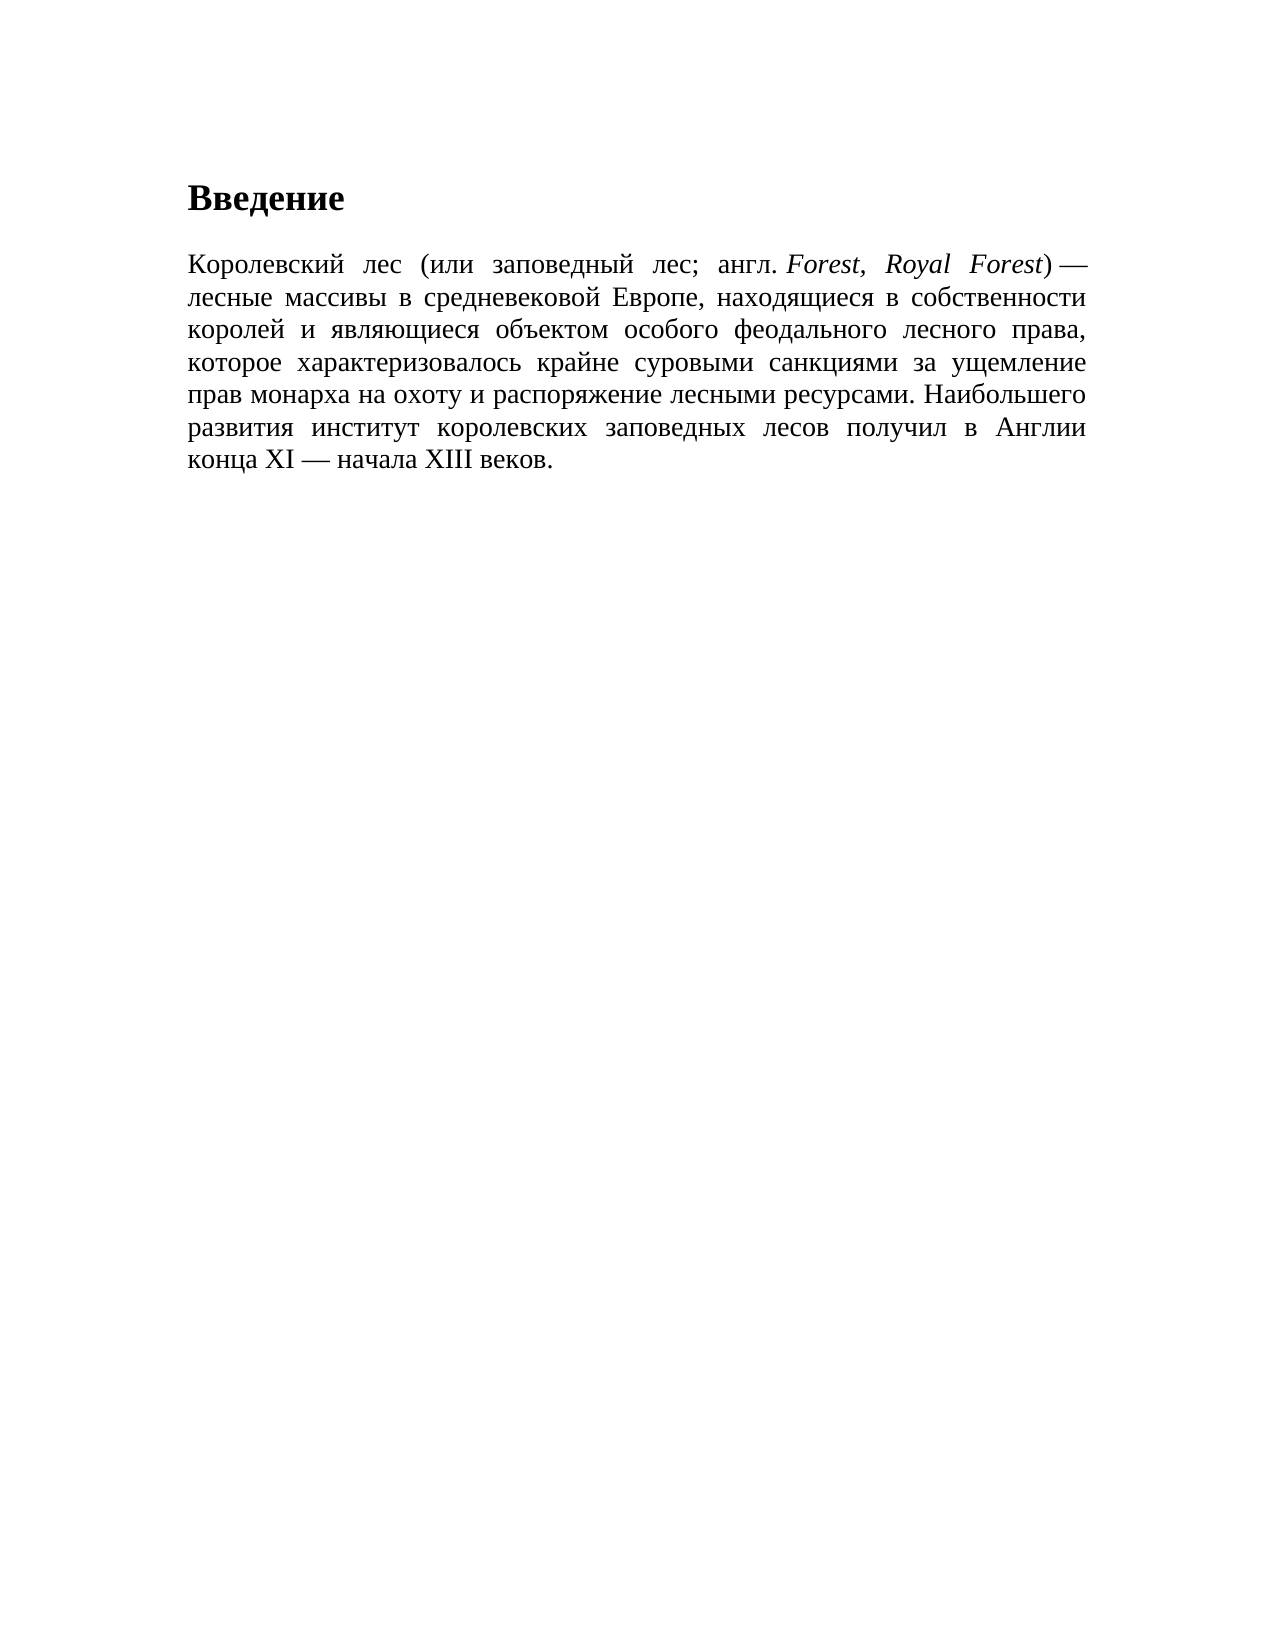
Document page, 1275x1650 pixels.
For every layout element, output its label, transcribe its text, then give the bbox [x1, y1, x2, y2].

text Королевский лес (или заповедный лес; англ. Forest, Royal Forest) — лесные массивы в средневековой Европе, находящиеся в собственности королей и являющиеся объектом особого феодального лесного права, которое характеризовалось крайне суровыми санкциями за ущемление прав монарха на охоту и распоряжение лесными ресурсами. Наибольшего развития институт королевских заповедных лесов получил в Англии конца XI — начала XIII веков. [187, 248, 1087, 474]
list Введение [187, 175, 1087, 218]
